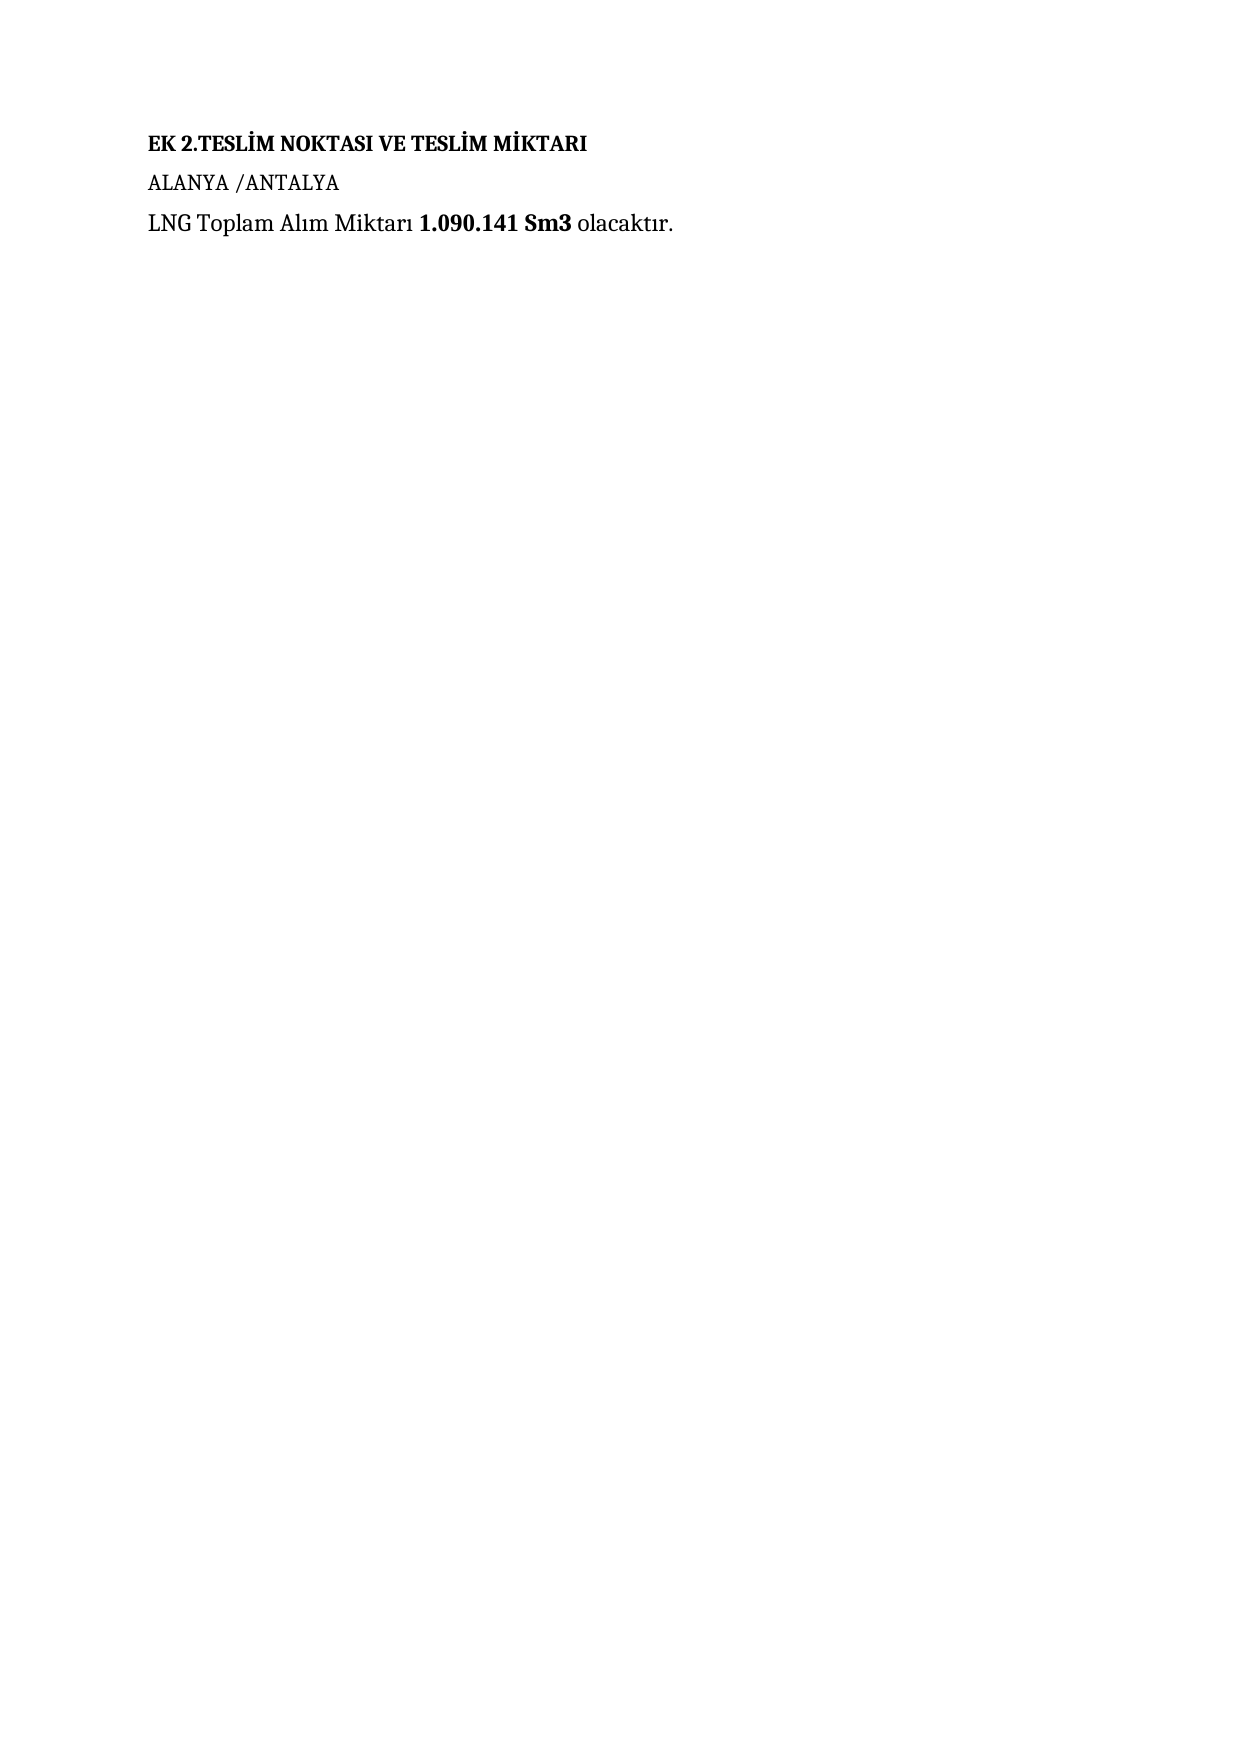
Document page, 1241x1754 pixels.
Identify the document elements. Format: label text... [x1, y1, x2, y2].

text EK 2.TESLİM NOKTASI VE TESLİM MİKTARI [148, 131, 1122, 157]
text ALANYA /ANTALYA [148, 169, 1122, 196]
text LNG Toplam Alım Miktarı 1.090.141 Sm3 olacaktır. [148, 208, 1122, 238]
